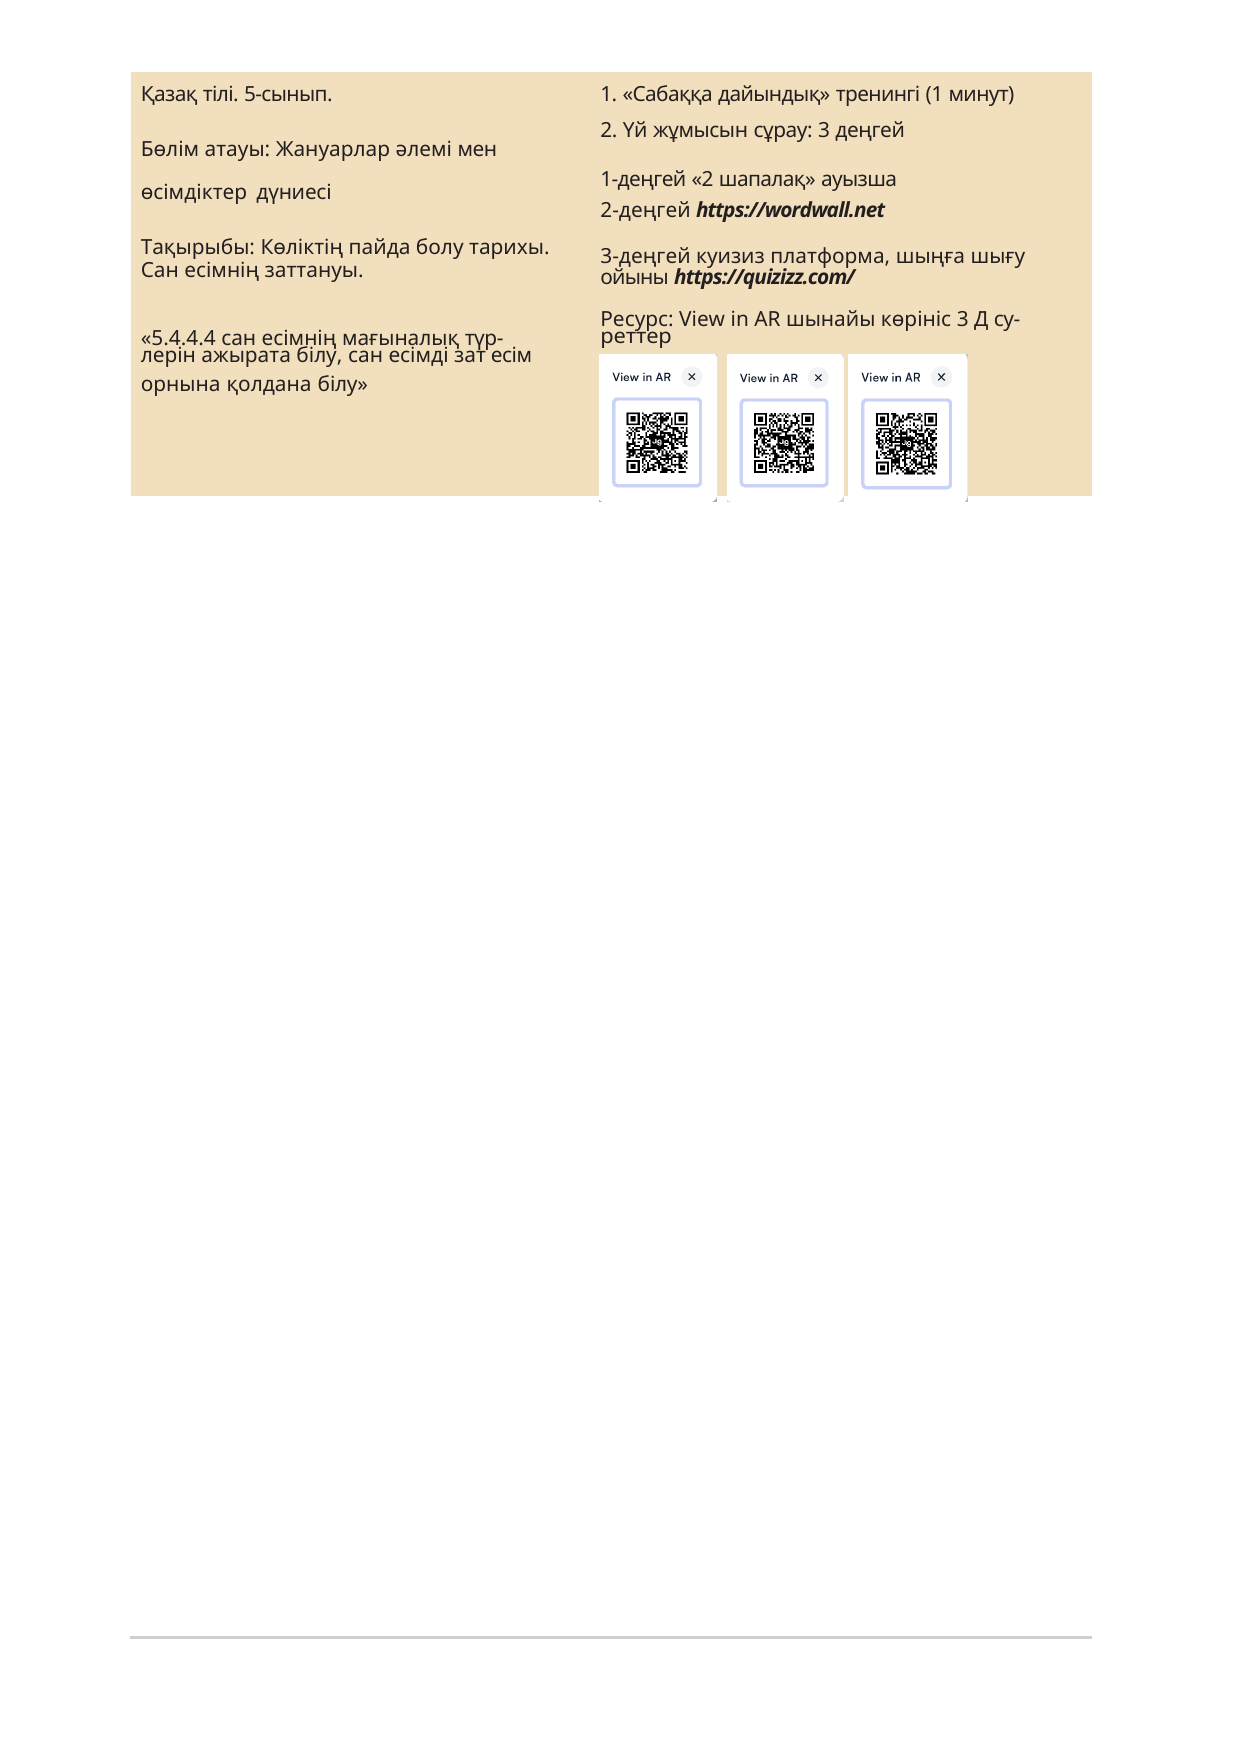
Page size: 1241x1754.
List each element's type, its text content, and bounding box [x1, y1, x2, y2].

table_cell Қазақ тілі. 5-сынып. 1. «Сабаққа дайындық» тренингі (1 минут) 2. Үй жұмысын сұрау: 3 деңгей Бөлім атауы: Жануарлар әлемі мен өсімдіктер дүниесі 1-деңгей «2 шапалақ» ауызша 2-деңгей https://wordwall.net Тақырыбы: Көліктің пайда болу тарихы. 3-деңгей куизиз платформа, шыңға шығу Сан есімнің заттануы. ойыны https://quizizz.com/ «5.4.4.4 сан есімнің мағыналық түр- Ресурс: View in AR шынайы көрініс 3 Д су- реттер лерін ажырата білу, сан есімді зат есім орнына қолдана білу» [131, 72, 1092, 496]
picture [848, 354, 968, 502]
picture [599, 354, 717, 502]
picture [727, 354, 844, 502]
